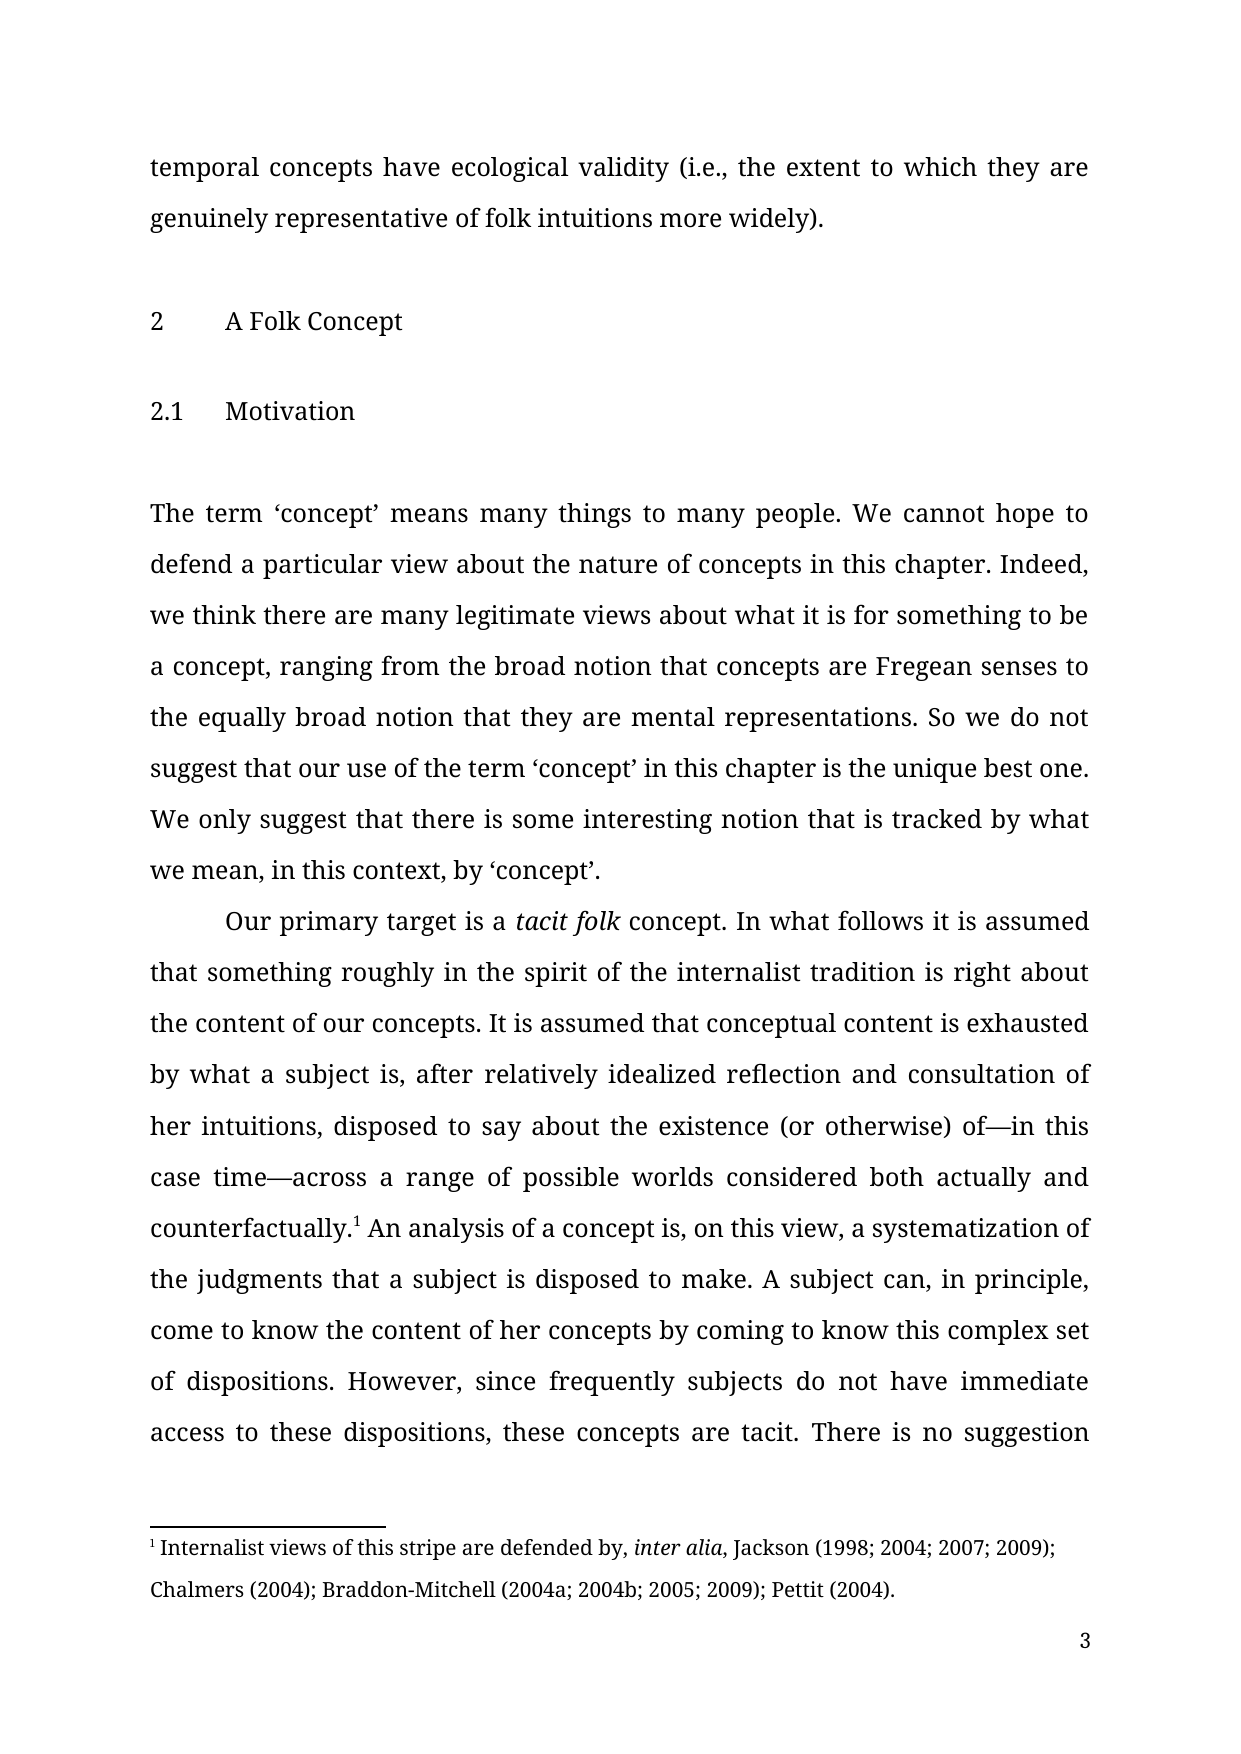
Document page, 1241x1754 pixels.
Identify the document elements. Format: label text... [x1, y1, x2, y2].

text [150, 904, 1090, 1448]
text 2.1 Motivation [150, 394, 1090, 428]
text 2 A Folk Concept [150, 303, 1090, 337]
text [150, 150, 1090, 235]
text The term ‘concept’ means many things to many people. We cannot hope to defend a particular view about the nature of concepts in this chapter. Indeed, we think there are many legitimate views about what it is for something to be a concept, ranging from the broad notion that concepts are Fregean senses to the equally broad notion that they are mental representations. So we do not suggest that our use of the term ‘concept’ in this chapter is the unique best one. We only suggest that there is some interesting notion that is tracked by what we mean, in this context, by ‘concept’. [150, 496, 1090, 887]
